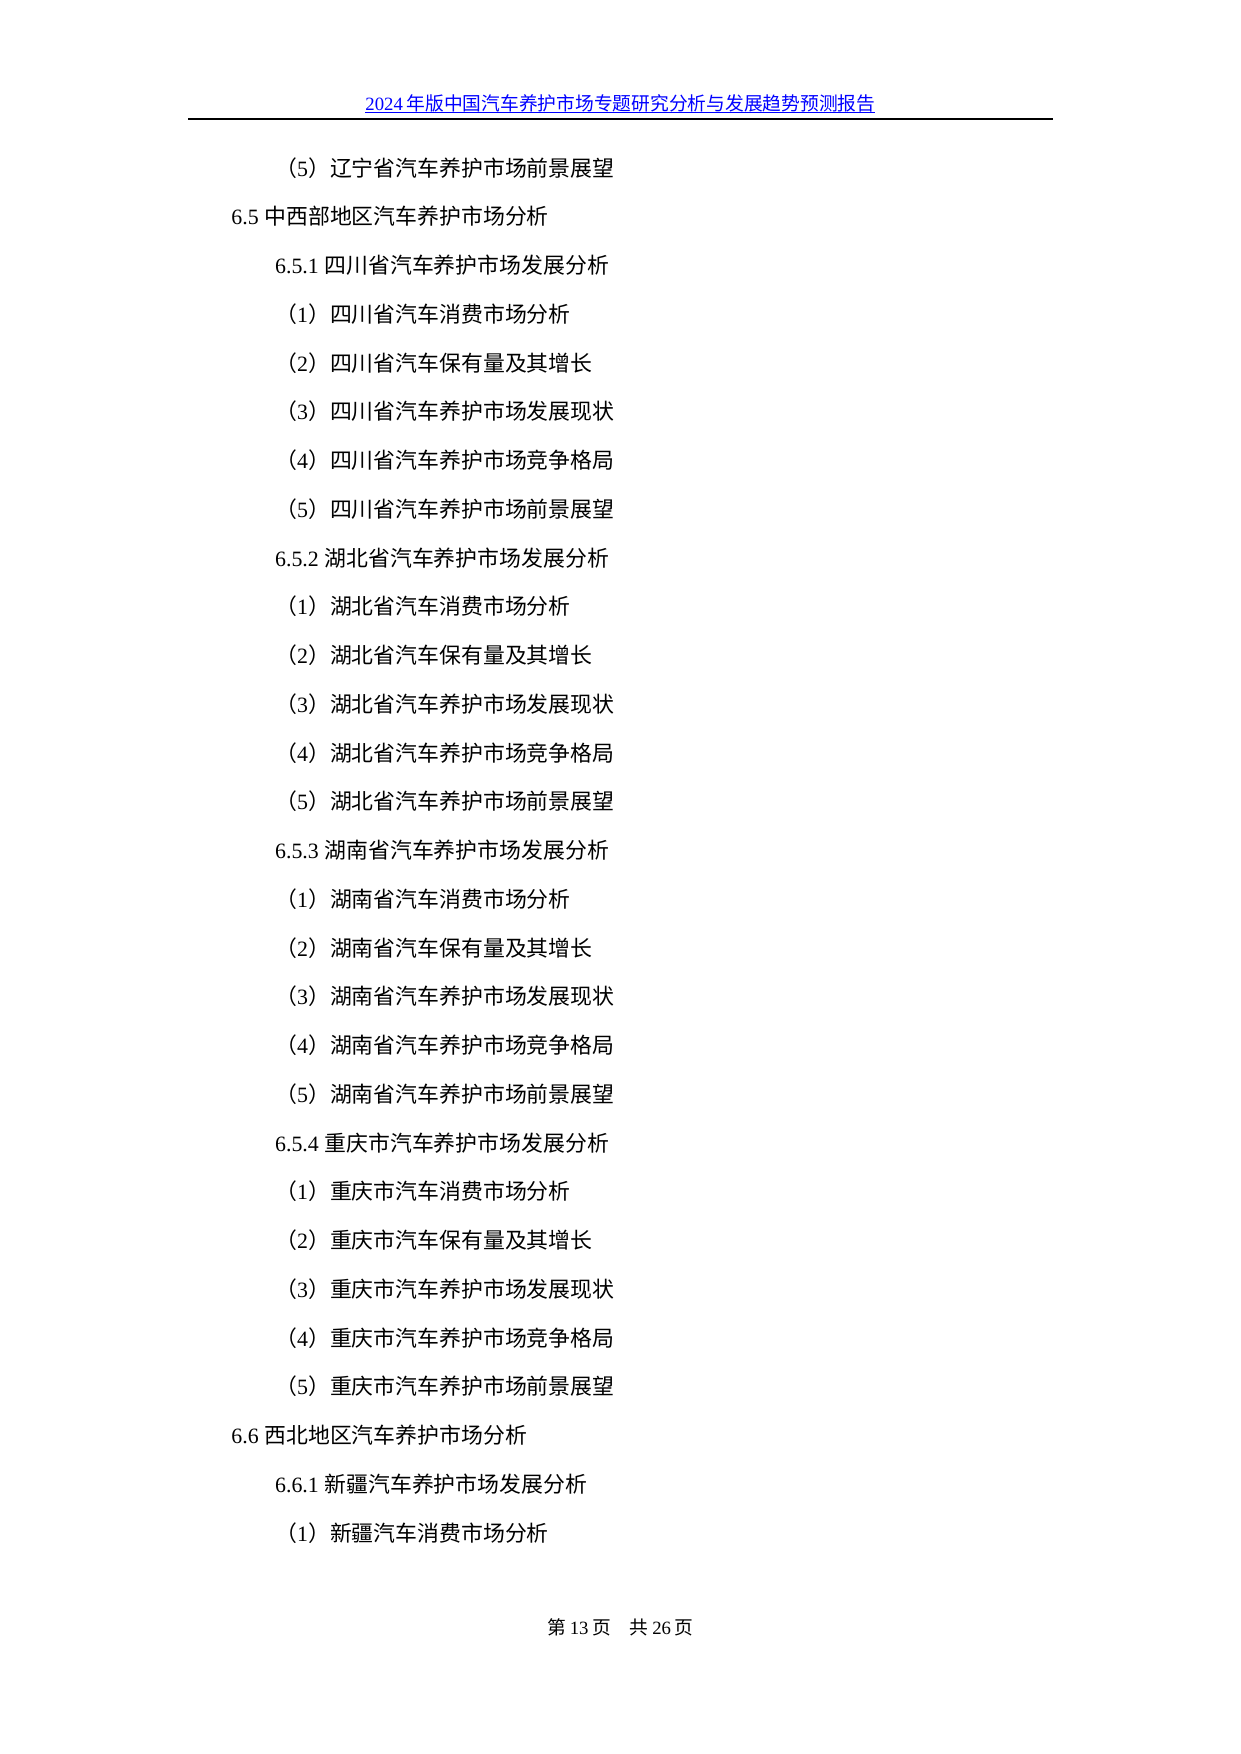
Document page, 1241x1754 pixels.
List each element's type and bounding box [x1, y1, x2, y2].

text [187, 150, 1053, 1548]
